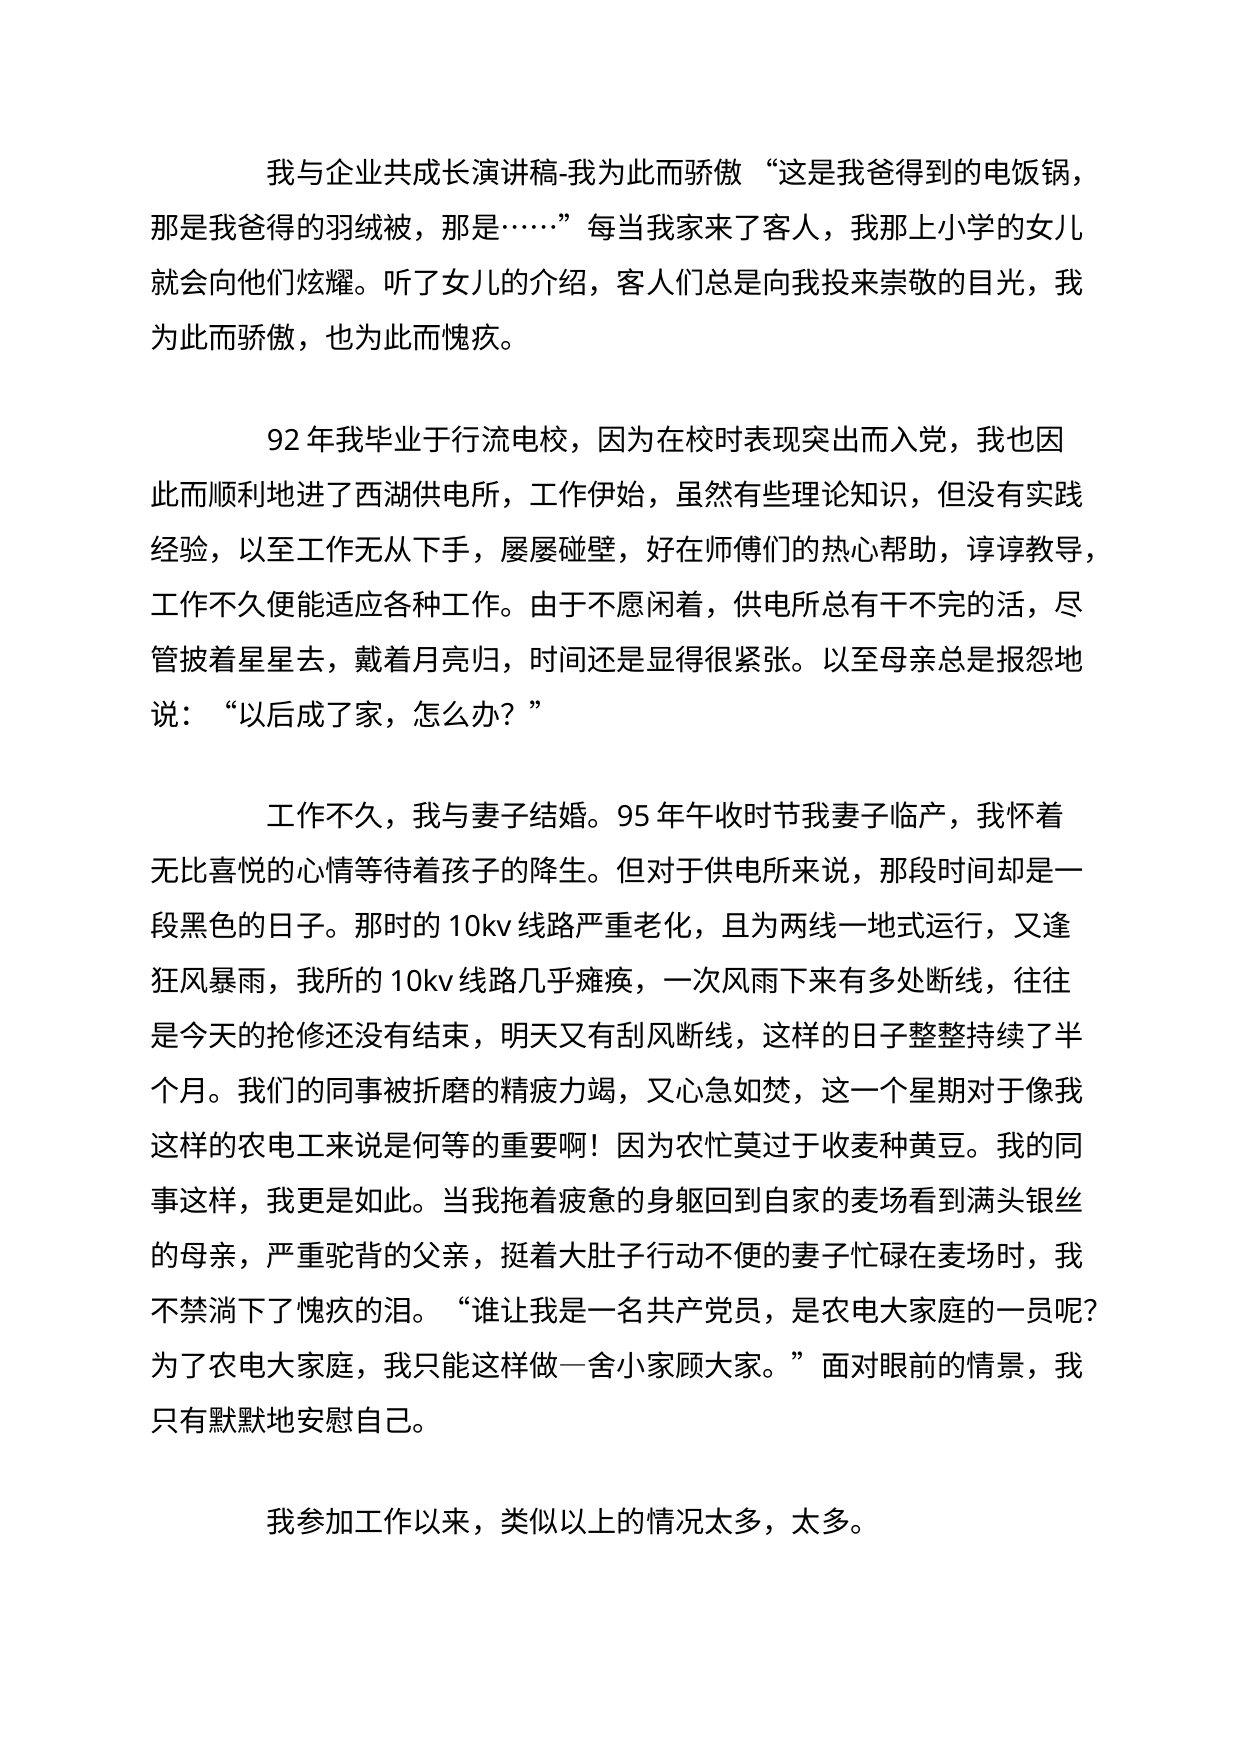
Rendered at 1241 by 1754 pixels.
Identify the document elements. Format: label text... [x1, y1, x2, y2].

text 我参加工作以来，类似以上的情况太多，太多。 [150, 1499, 1090, 1541]
text 工作不久，我与妻子结婚。95年午收时节我妻子临产，我怀着无比喜悦的心情等待着孩子的降生。但对于供电所来说，那段时间却是一段黑色的日子。那时的10kv线路严重老化，且为两线一地式运行，又逢狂风暴雨，我所的10kv线路几乎瘫痪，一次风雨下来有多处断线，往往是今天的抢修还没有结束，明天又有刮风断线，这样的日子整整持续了半个月。我们的同事被折磨的精疲力竭，又心急如焚，这一个星期对于像我这样的农电工来说是何等的重要啊！因为农忙莫过于收麦种黄豆。我的同事这样，我更是如此。当我拖着疲惫的身躯回到自家的麦场看到满头银丝的母亲，严重驼背的父亲，挺着大肚子行动不便的妻子忙碌在麦场时，我不禁淌下了愧疚的泪。“谁让我是一名共产党员，是农电大家庭的一员呢？为了农电大家庭，我只能这样做—舍小家顾大家。”面对眼前的情景，我只有默默地安慰自己。 [150, 793, 1090, 1439]
text 92年我毕业于行流电校，因为在校时表现突出而入党，我也因此而顺利地进了西湖供电所，工作伊始，虽然有些理论知识，但没有实践经验，以至工作无从下手，屡屡碰壁，好在师傅们的热心帮助，谆谆教导，工作不久便能适应各种工作。由于不愿闲着，供电所总有干不完的活，尽管披着星星去，戴着月亮归，时间还是显得很紧张。以至母亲总是报怨地说：“以后成了家，怎么办？” [150, 417, 1090, 733]
text 我与企业共成长演讲稿-我为此而骄傲 “这是我爸得到的电饭锅，那是我爸得的羽绒被，那是……”每当我家来了客人，我那上小学的女儿就会向他们炫耀。听了女儿的介绍，客人们总是向我投来崇敬的目光，我为此而骄傲，也为此而愧疚。 [150, 150, 1090, 357]
